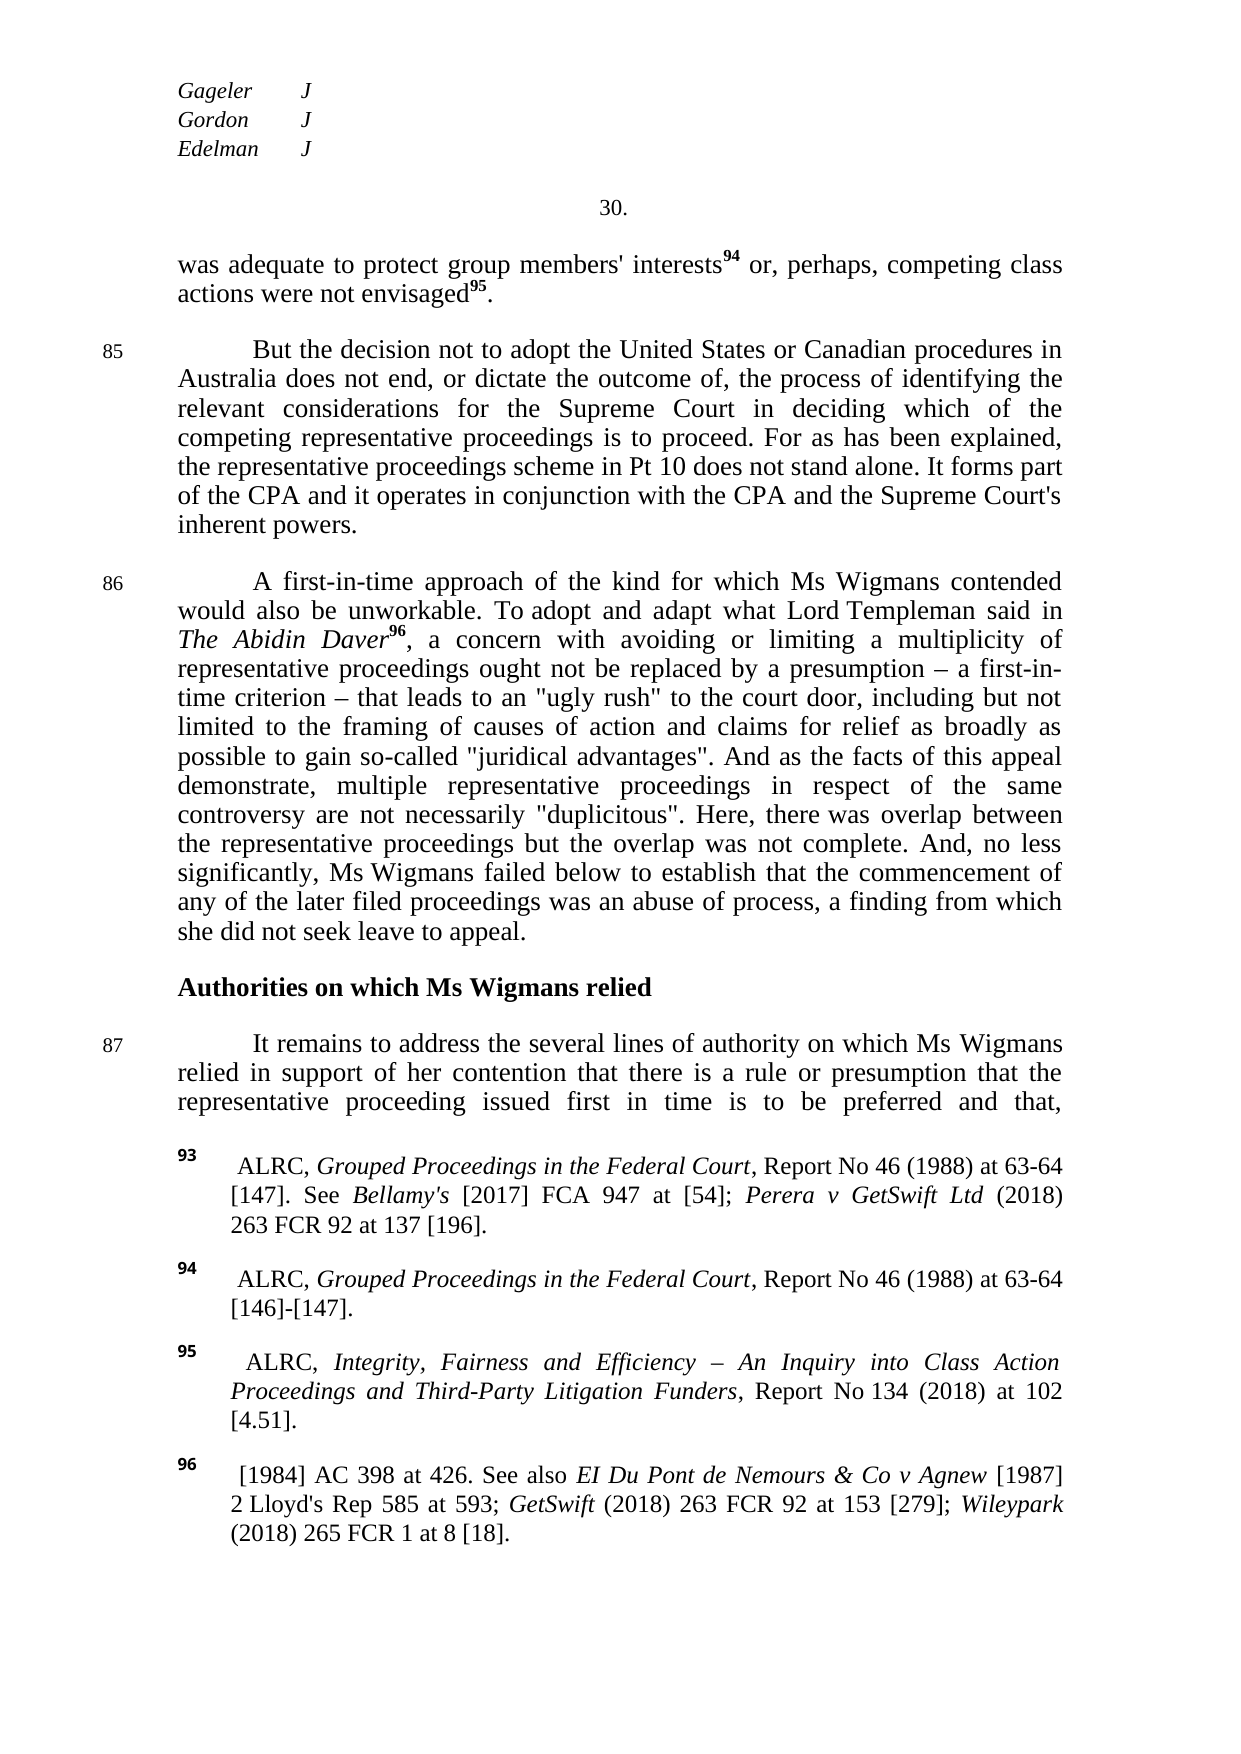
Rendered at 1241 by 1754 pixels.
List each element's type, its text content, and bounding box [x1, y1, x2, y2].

list It remains to address the several lines of authority on which Ms Wigmans relied in support of her contention that there is a rule or presumption that the representative proceeding issued first in time is to be preferred and that, absent some other juridical advantage, any later proceedings should be stayed. As presented, there were five steps to the argument: [102, 1029, 1063, 1117]
list Unlike the United States and some Canadian provinces, which have adopted certification and carriage motion procedures to resolve multiplicity in class actions, Australian legislatures deliberately chose not to adopt such procedures. That choice reflected a view that the proposed class actions scheme was adequate to protect group members' interests or, perhaps, competing class actions were not envisaged. [102, 250, 1063, 308]
list But the decision not to adopt the United States or Canadian procedures in Australia does not end, or dictate the outcome of, the process of identifying the relevant considerations for the Supreme Court in deciding which of the competing representative proceedings is to proceed. For as has been explained, the representative proceedings scheme in Pt 10 does not stand alone. It forms part of the CPA and it operates in conjunction with the CPA and the Supreme Court's inherent powers. [102, 335, 1063, 539]
subtitle Authorities on which Ms Wigmans relied [177, 973, 1063, 1002]
list A first-in-time approach of the kind for which Ms Wigmans contended would also be unworkable. To adopt and adapt what Lord Templeman said in The Abidin Daver, a concern with avoiding or limiting a multiplicity of representative proceedings ought not be replaced by a presumption – a first-in-time criterion – that leads to an "ugly rush" to the court door, including but not limited to the framing of causes of action and claims for relief as broadly as possible to gain so-called "juridical advantages". And as the facts of this appeal demonstrate, multiple representative proceedings in respect of the same controversy are not necessarily "duplicitous". Here, there was overlap between the representative proceedings but the overlap was not complete. And, no less significantly, Ms Wigmans failed below to establish that the commencement of any of the later filed proceedings was an abuse of process, a finding from which she did not seek leave to appeal. [102, 567, 1063, 946]
